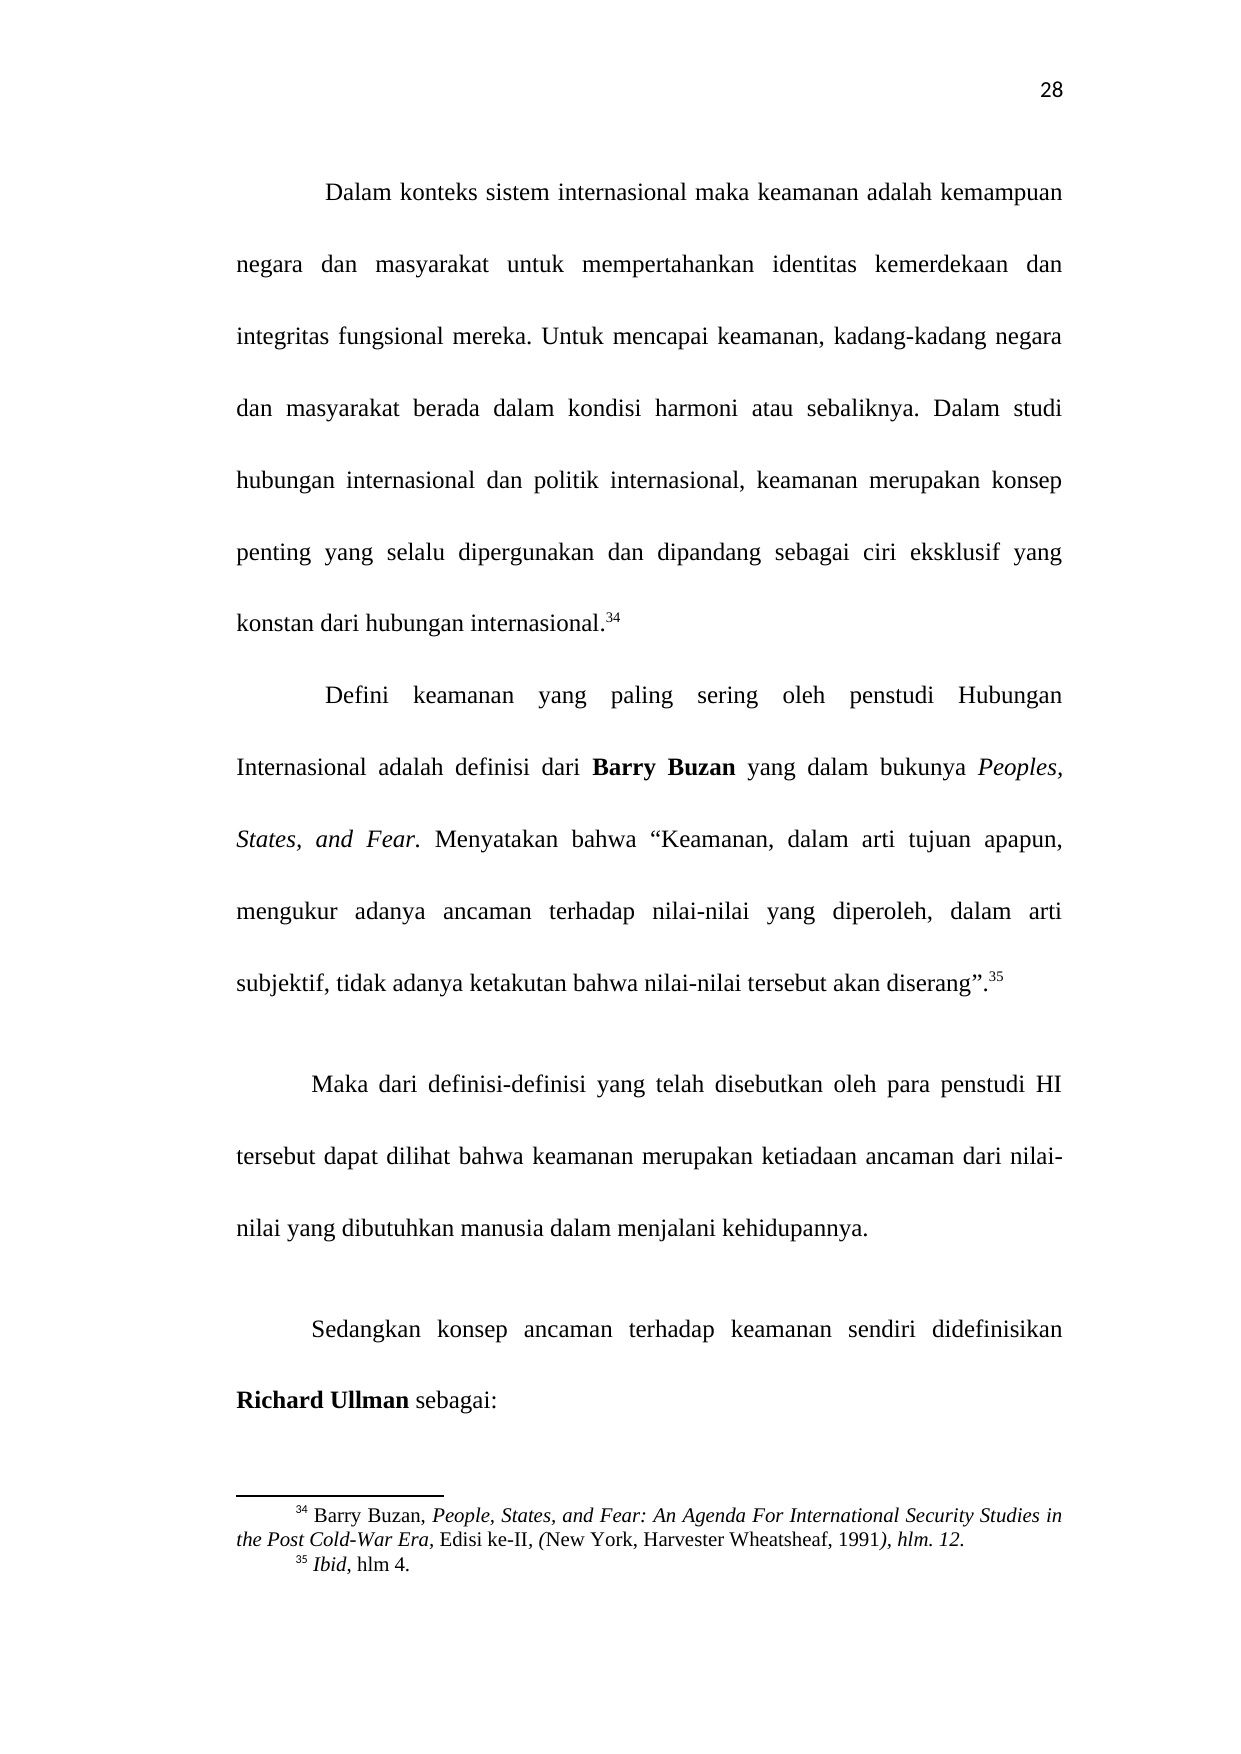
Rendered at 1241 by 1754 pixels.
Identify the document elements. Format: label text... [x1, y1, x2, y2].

text Sedangkan konsep ancaman terhadap keamanan sendiri didefinisikan Richard Ullman sebagai: [236, 1314, 1063, 1414]
text Defini keamanan yang paling sering oleh penstudi Hubungan Internasional adalah definisi dari Barry Buzan yang dalam bukunya Peoples, States, and Fear. Menyatakan bahwa “Keamanan, dalam arti tujuan apapun, mengukur adanya ancaman terhadap nilai-nilai yang diperoleh, dalam arti subjektif, tidak adanya ketakutan bahwa nilai-nilai tersebut akan diserang”. [236, 680, 1063, 997]
text Maka dari definisi-definisi yang telah disebutkan oleh para penstudi HI tersebut dapat dilihat bahwa keamanan merupakan ketiadaan ancaman dari nilai-nilai yang dibutuhkan manusia dalam menjalani kehidupannya. [236, 1069, 1063, 1241]
text Dalam konteks sistem internasional maka keamanan adalah kemampuan negara dan masyarakat untuk mempertahankan identitas kemerdekaan dan integritas fungsional mereka. Untuk mencapai keamanan, kadang-kadang negara dan masyarakat berada dalam kondisi harmoni atau sebaliknya. Dalam studi hubungan internasional dan politik internasional, keamanan merupakan konsep penting yang selalu dipergunakan dan dipandang sebagai ciri eksklusif yang konstan dari hubungan internasional. [236, 177, 1063, 637]
